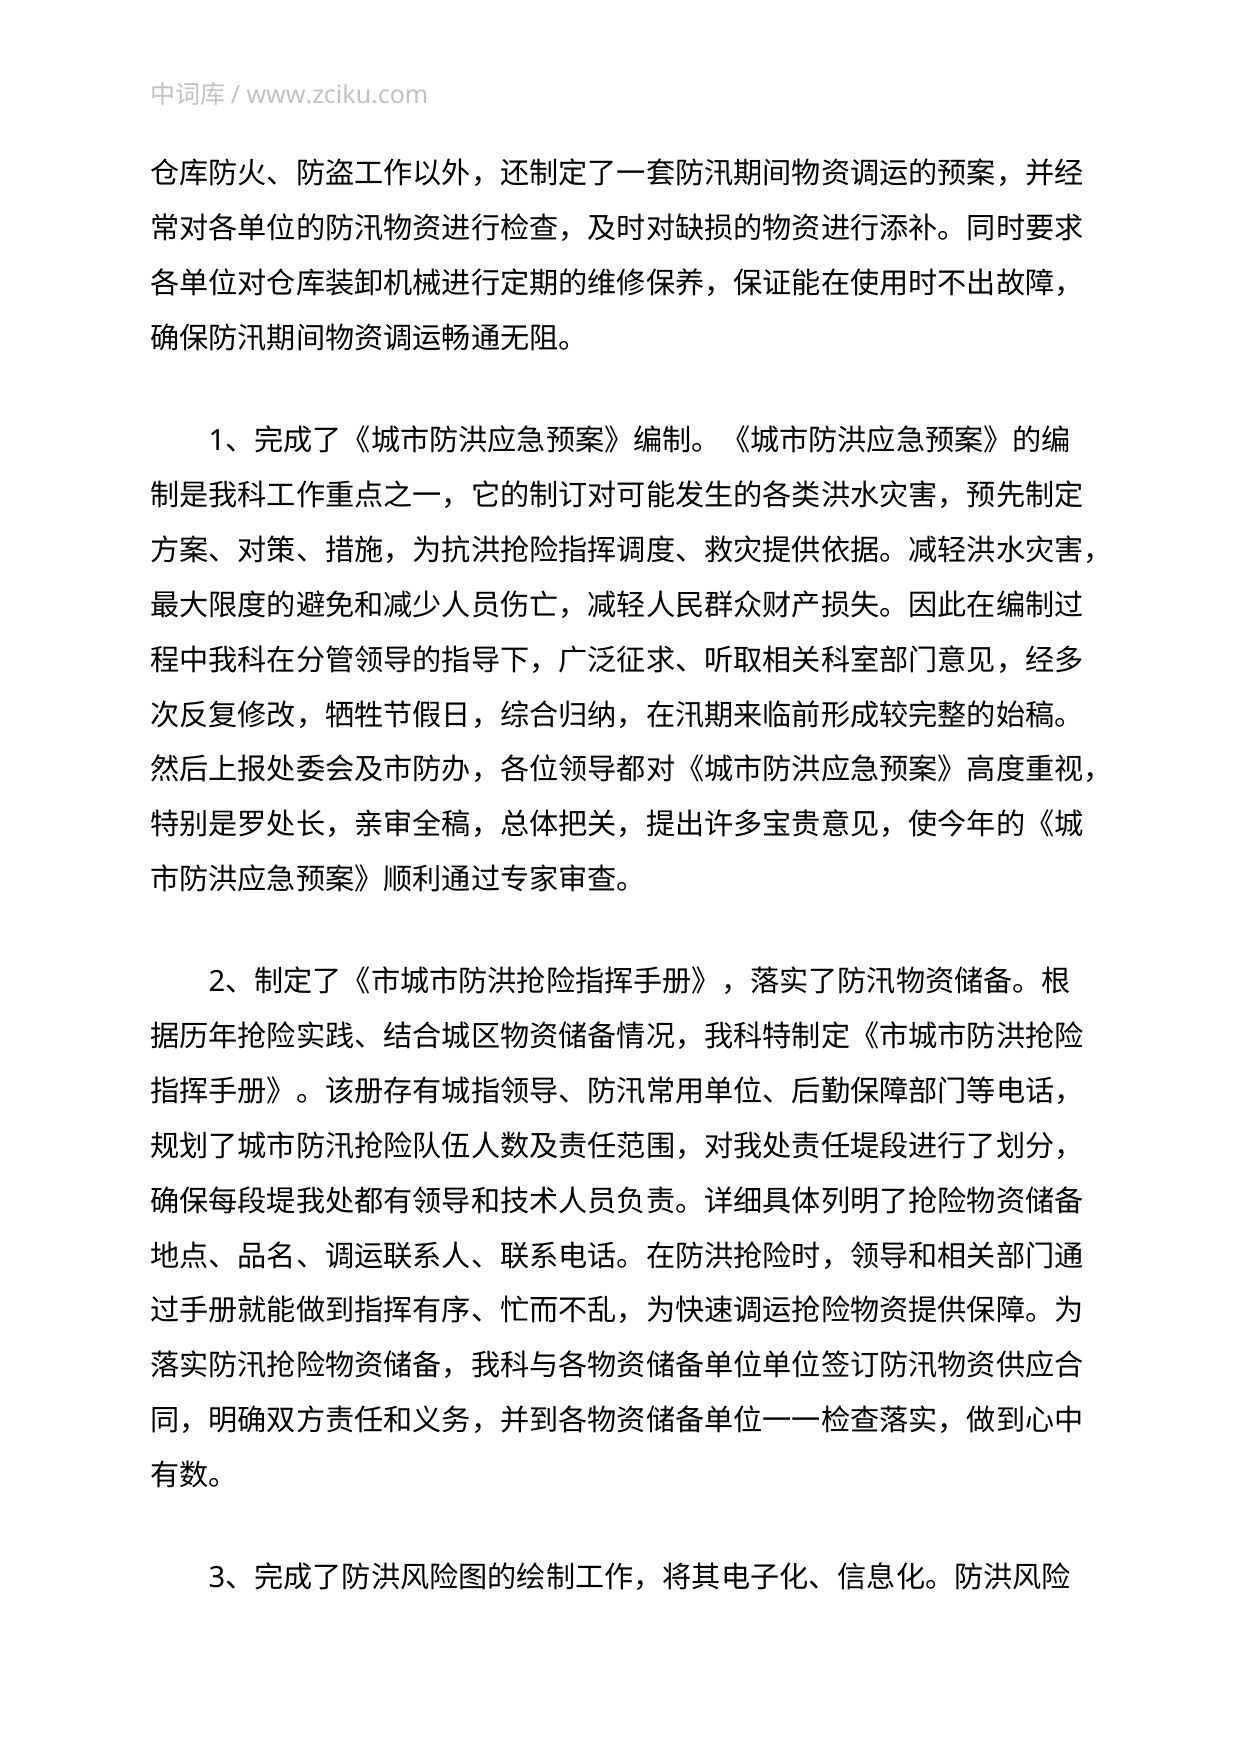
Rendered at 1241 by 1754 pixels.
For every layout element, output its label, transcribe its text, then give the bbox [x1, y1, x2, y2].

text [150, 150, 1090, 357]
text 1、完成了《城市防洪应急预案》编制。《城市防洪应急预案》的编制是我科工作重点之一，它的制订对可能发生的各类洪水灾害，预先制定方案、对策、措施，为抗洪抢险指挥调度、救灾提供依据。减轻洪水灾害，最大限度的避免和减少人员伤亡，减轻人民群众财产损失。因此在编制过程中我科在分管领导的指导下，广泛征求、听取相关科室部门意见，经多次反复修改，牺牲节假日，综合归纳，在汛期来临前形成较完整的始稿。然后上报处委会及市防办，各位领导都对《城市防洪应急预案》高度重视，特别是罗处长，亲审全稿，总体把关，提出许多宝贵意见，使今年的《城市防洪应急预案》顺利通过专家审查。 [150, 416, 1090, 898]
text 2、制定了《市城市防洪抢险指挥手册》，落实了防汛物资储备。根据历年抢险实践、结合城区物资储备情况，我科特制定《市城市防洪抢险指挥手册》。该册存有城指领导、防汛常用单位、后勤保障部门等电话，规划了城市防汛抢险队伍人数及责任范围，对我处责任堤段进行了划分，确保每段堤我处都有领导和技术人员负责。详细具体列明了抢险物资储备地点、品名、调运联系人、联系电话。在防洪抢险时，领导和相关部门通过手册就能做到指挥有序、忙而不乱，为快速调运抢险物资提供保障。为落实防汛抢险物资储备，我科与各物资储备单位单位签订防汛物资供应合同，明确双方责任和义务，并到各物资储备单位一一检查落实，做到心中有数。 [150, 957, 1090, 1494]
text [150, 1553, 1090, 1596]
